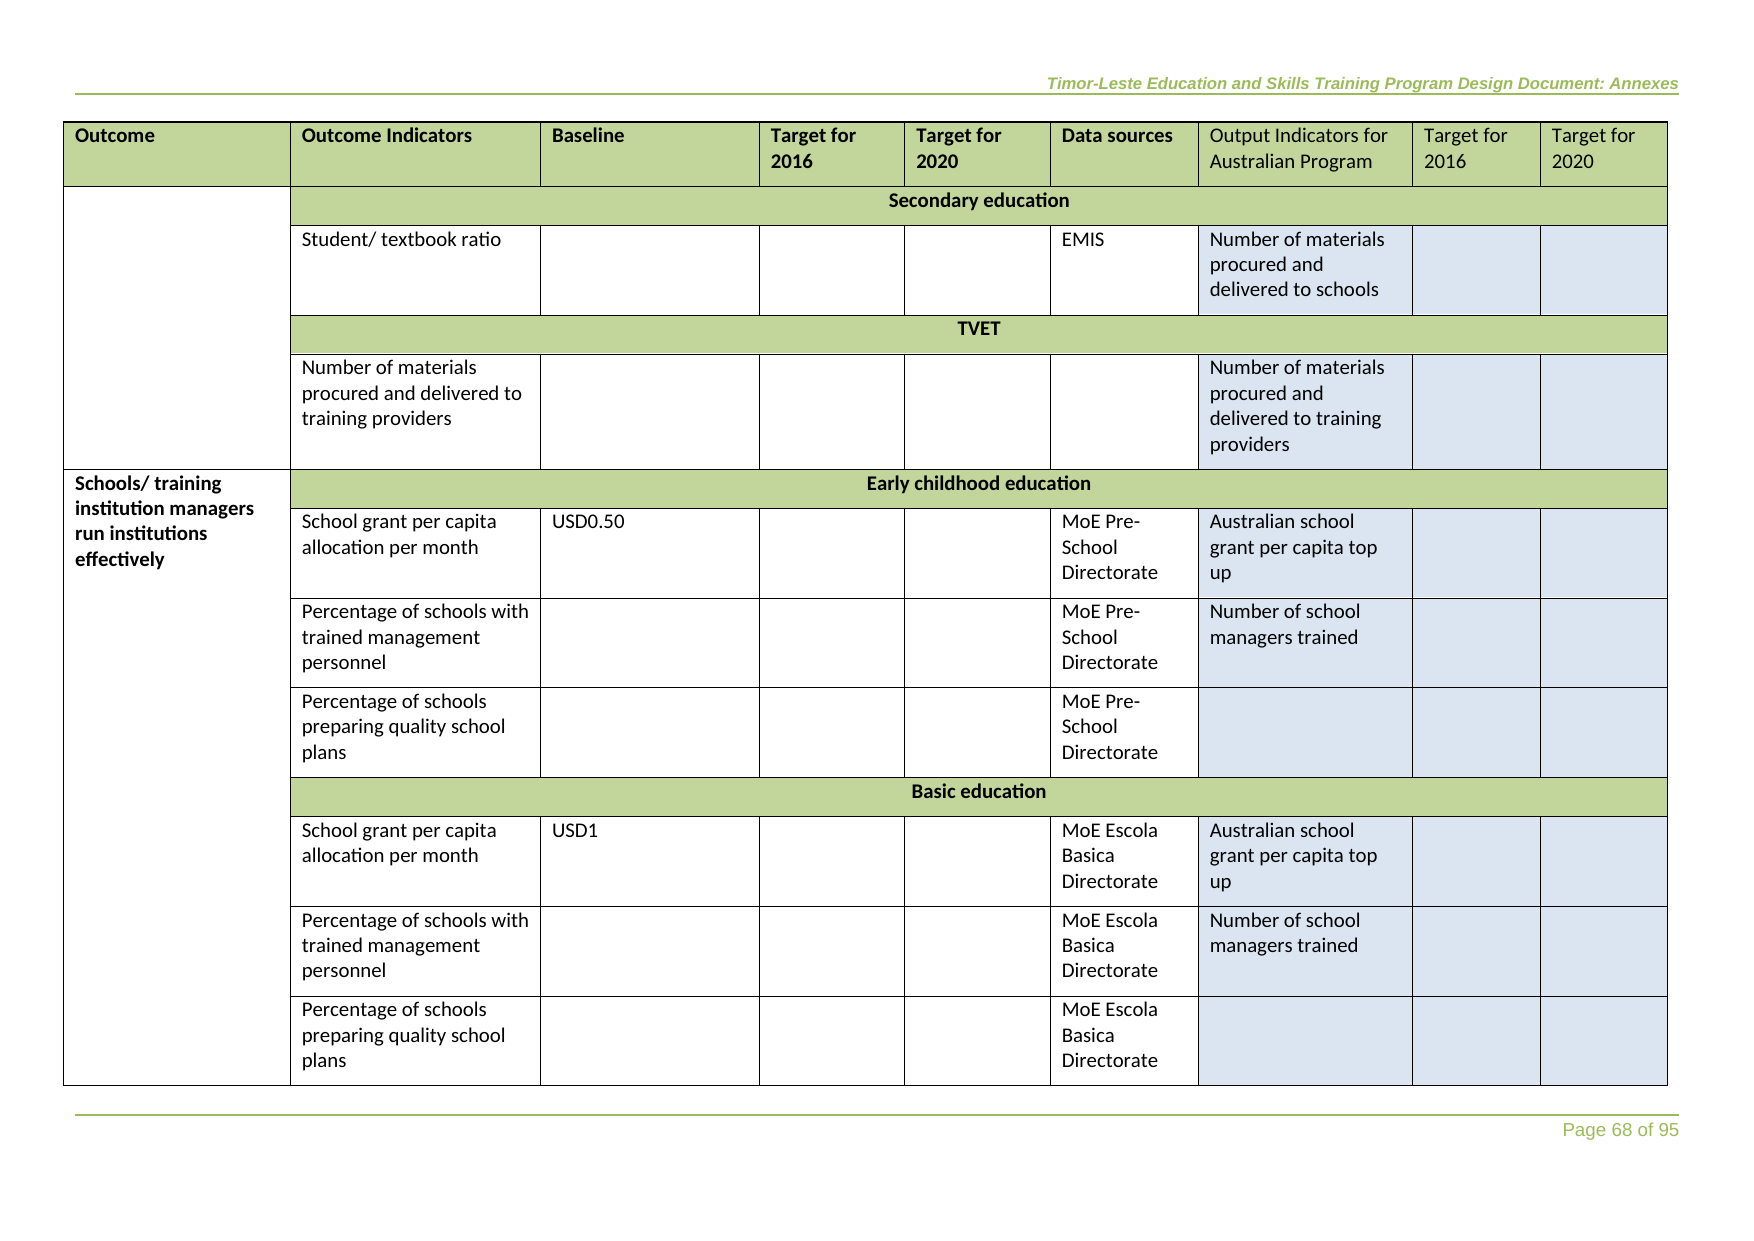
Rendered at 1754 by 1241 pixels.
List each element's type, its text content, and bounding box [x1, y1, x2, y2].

table_cell Australian school grant per capita top up [1199, 509, 1412, 597]
table_cell [541, 355, 759, 469]
table_cell Percentage of schools preparing quality school plans [291, 997, 540, 1085]
table_cell [1541, 355, 1667, 469]
table_cell School grant per capita allocation per month [291, 817, 540, 906]
table_cell [1541, 997, 1667, 1085]
table_header Outcome [64, 123, 290, 186]
table_cell [1541, 907, 1667, 996]
table_cell [1413, 817, 1540, 906]
table_cell [760, 355, 904, 469]
table_cell MoE Pre-School Directorate [1051, 509, 1198, 597]
table_header Baseline [541, 123, 759, 186]
table_cell Number of school managers trained [1199, 907, 1412, 996]
table_cell USD1 [541, 817, 759, 906]
table_cell [64, 187, 290, 469]
table_cell [905, 997, 1050, 1085]
table_cell [1541, 226, 1667, 314]
table_cell [541, 599, 759, 687]
table_header Data sources [1051, 123, 1198, 186]
table_cell [541, 688, 759, 777]
table_cell [760, 599, 904, 687]
table_cell [905, 355, 1050, 469]
table_cell MoE Pre-School Directorate [1051, 688, 1198, 777]
table_cell [1413, 997, 1540, 1085]
table_cell [1199, 688, 1412, 777]
table_cell [1541, 599, 1667, 687]
table_header Outcome Indicators [291, 123, 540, 186]
table_cell Number of materials procured and delivered to schools [1199, 226, 1412, 314]
table_cell [1413, 599, 1540, 687]
table_cell [760, 509, 904, 597]
table_cell [905, 226, 1050, 314]
table_header Target for 2016 [760, 123, 904, 186]
table_cell EMIS [1051, 226, 1198, 314]
table_cell [1413, 688, 1540, 777]
table_cell [760, 226, 904, 314]
table_cell MoE Escola Basica Directorate [1051, 997, 1198, 1085]
table_cell Number of materials procured and delivered to training providers [291, 355, 540, 469]
table_cell [1541, 688, 1667, 777]
table_cell School grant per capita allocation per month [291, 509, 540, 597]
table_cell Number of materials procured and delivered to training providers [1199, 355, 1412, 469]
table_cell MoE Pre-School Directorate [1051, 599, 1198, 687]
table_cell TVET [291, 316, 1667, 353]
table_cell [1413, 355, 1540, 469]
table_cell [1413, 907, 1540, 996]
table_cell MoE Escola Basica Directorate [1051, 817, 1198, 906]
table_cell [541, 226, 759, 314]
table_cell Basic education [291, 778, 1667, 816]
table_header Target for 2020 [1541, 123, 1667, 186]
table_cell [1413, 226, 1540, 314]
table_cell [1413, 509, 1540, 597]
table_cell Percentage of schools with trained management personnel [291, 907, 540, 996]
table_cell [905, 509, 1050, 597]
table_cell Schools/ training institution managers run institutions effectively [64, 470, 290, 1085]
table_cell [760, 817, 904, 906]
table_cell [760, 688, 904, 777]
table_cell [905, 599, 1050, 687]
table_cell Secondary education [291, 187, 1667, 225]
table_cell [905, 817, 1050, 906]
table_cell [1051, 355, 1198, 469]
table_cell [760, 907, 904, 996]
table_header Output Indicators for Australian Program [1199, 123, 1412, 186]
table_cell [905, 907, 1050, 996]
table_cell Early childhood education [291, 470, 1667, 508]
table_cell [1541, 509, 1667, 597]
table_cell [1541, 817, 1667, 906]
table_header Target for 2016 [1413, 123, 1540, 186]
table_cell Australian school grant per capita top up [1199, 817, 1412, 906]
table_cell Percentage of schools with trained management personnel [291, 599, 540, 687]
table_cell [1199, 997, 1412, 1085]
table_cell [760, 997, 904, 1085]
table_cell [905, 688, 1050, 777]
table_cell USD0.50 [541, 509, 759, 597]
table_cell [541, 997, 759, 1085]
table_cell MoE Escola Basica Directorate [1051, 907, 1198, 996]
table_header Target for 2020 [905, 123, 1050, 186]
table_cell [541, 907, 759, 996]
table_cell Percentage of schools preparing quality school plans [291, 688, 540, 777]
table_cell Number of school managers trained [1199, 599, 1412, 687]
table_cell Student/ textbook ratio [291, 226, 540, 314]
